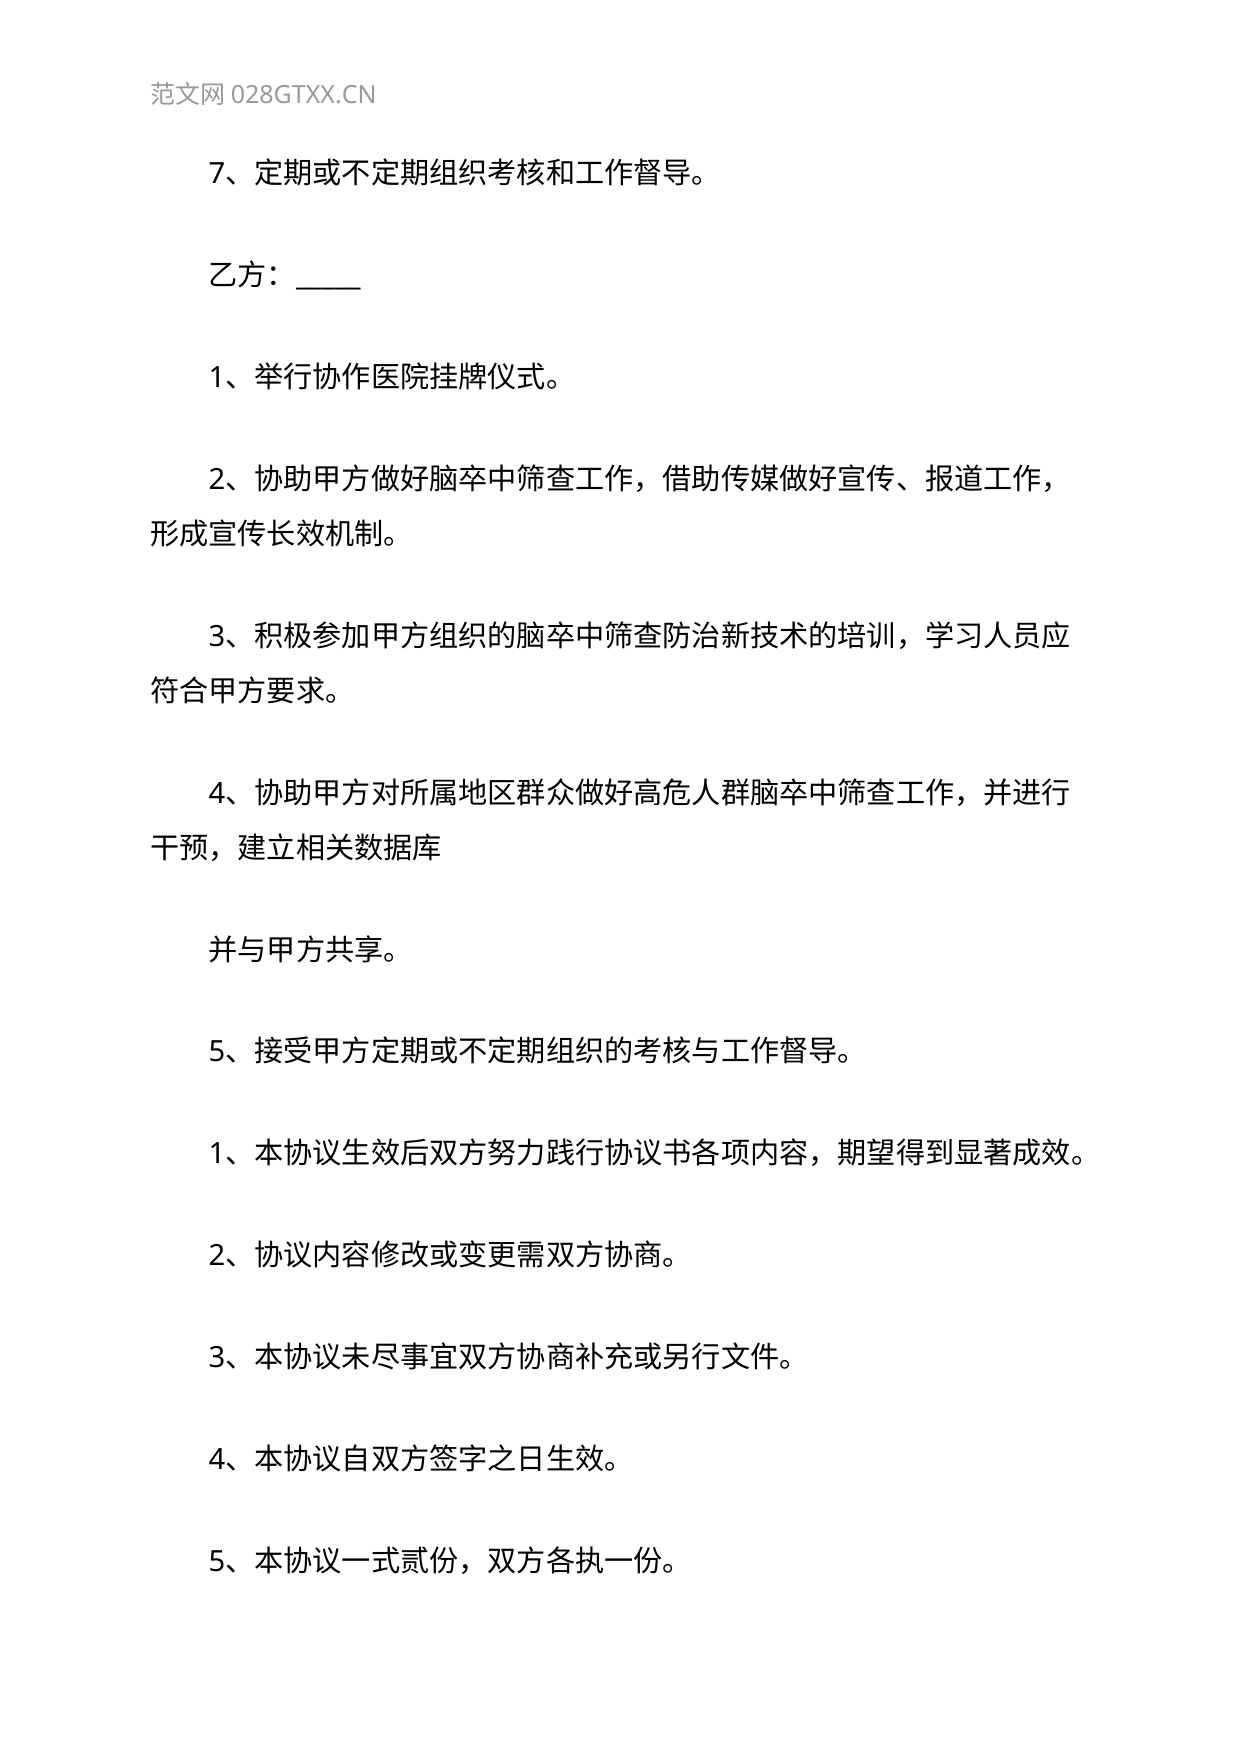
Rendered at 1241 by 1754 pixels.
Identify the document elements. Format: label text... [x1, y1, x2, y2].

text 1、举行协作医院挂牌仪式。 [150, 354, 1090, 396]
text 乙方：_____ [150, 252, 1090, 294]
text 4、协助甲方对所属地区群众做好高危人群脑卒中筛查工作，并进行干预，建立相关数据库 [150, 769, 1090, 867]
text 2、协助甲方做好脑卒中筛查工作，借助传媒做好宣传、报道工作，形成宣传长效机制。 [150, 456, 1090, 553]
text 2、协议内容修改或变更需双方协商。 [150, 1232, 1090, 1274]
text 3、本协议未尽事宜双方协商补充或另行文件。 [150, 1334, 1090, 1376]
text 3、积极参加甲方组织的脑卒中筛查防治新技术的培训，学习人员应符合甲方要求。 [150, 613, 1090, 710]
text 5、接受甲方定期或不定期组织的考核与工作督导。 [150, 1028, 1090, 1070]
text 1、本协议生效后双方努力践行协议书各项内容，期望得到显著成效。 [150, 1130, 1090, 1172]
text 7、定期或不定期组织考核和工作督导。 [150, 150, 1090, 192]
text 并与甲方共享。 [150, 926, 1090, 968]
text 4、本协议自双方签字之日生效。 [150, 1436, 1090, 1478]
text 5、本协议一式贰份，双方各执一份。 [150, 1538, 1090, 1580]
